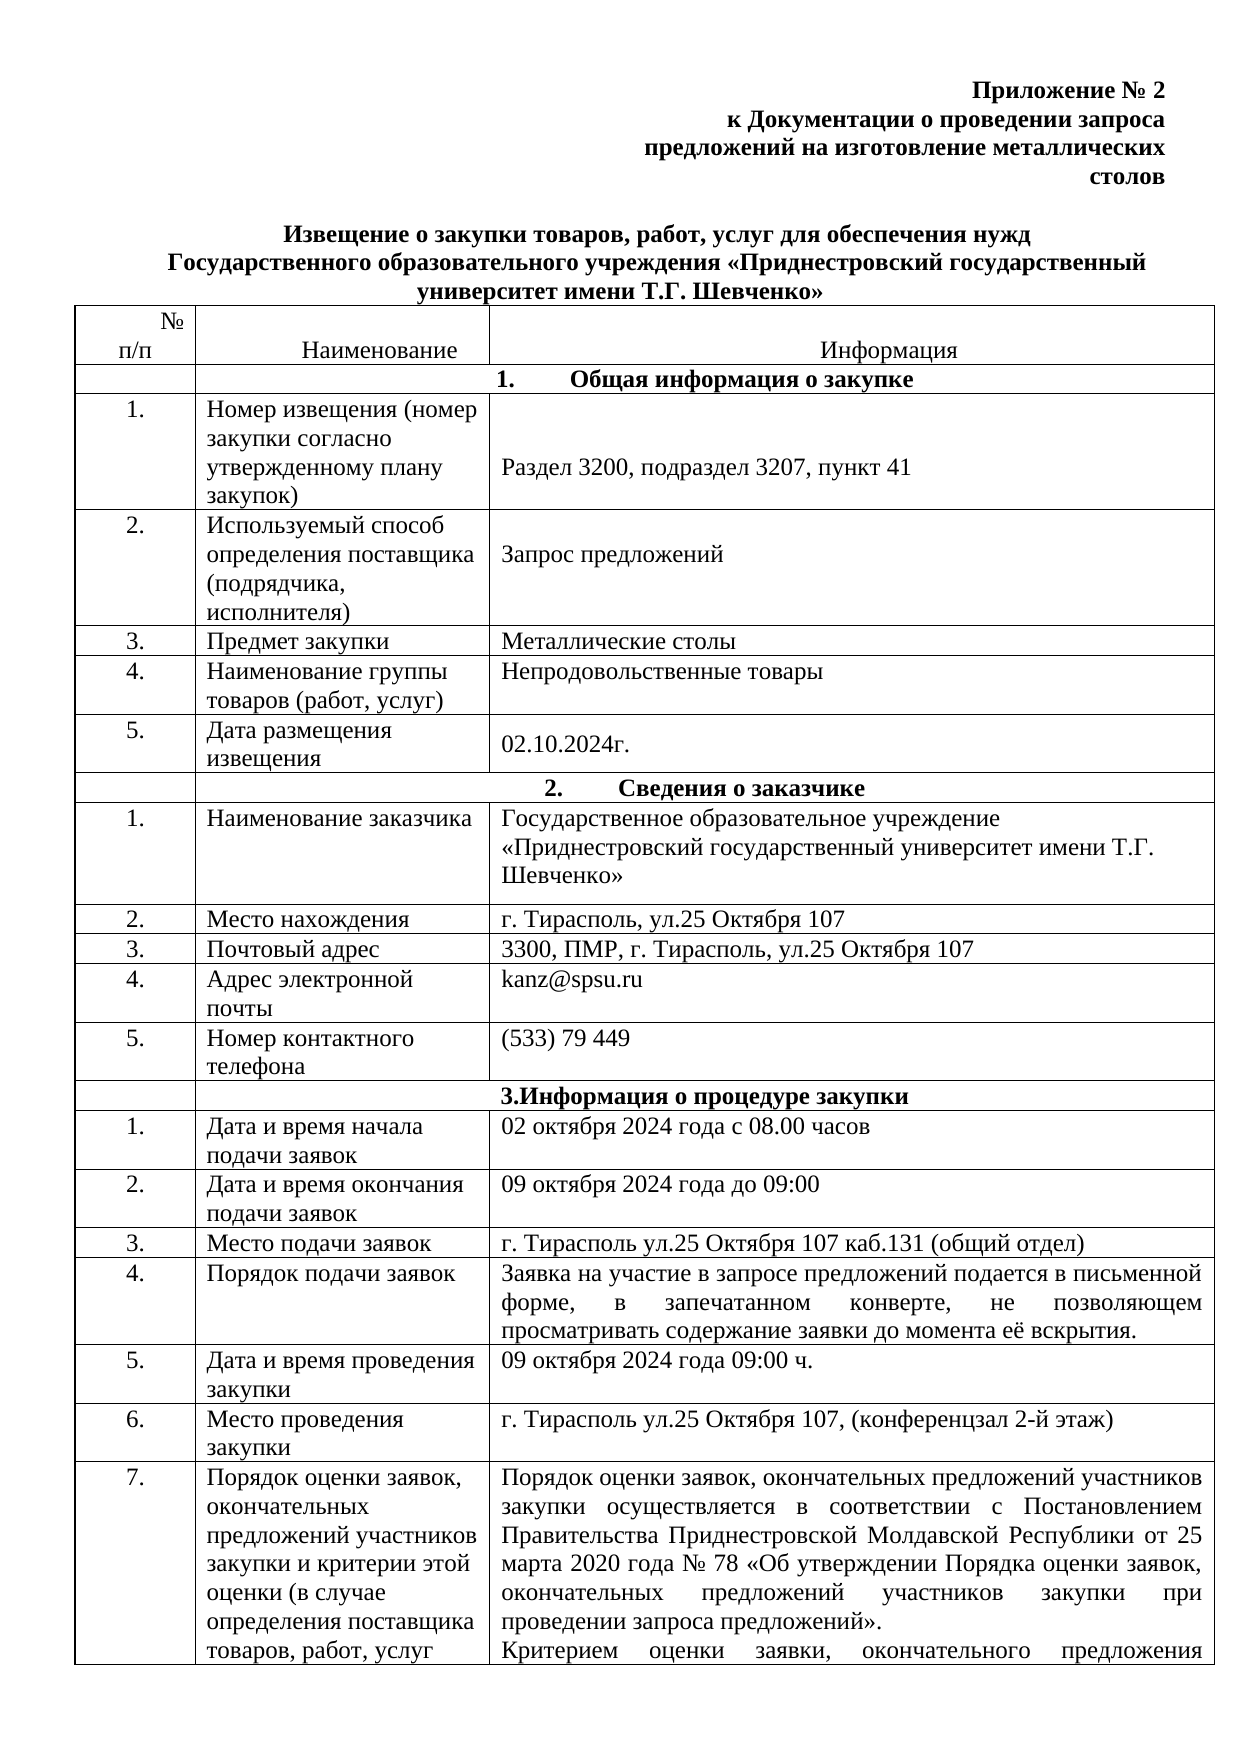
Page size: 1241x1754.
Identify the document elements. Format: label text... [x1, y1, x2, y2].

table_cell 4. [76, 1258, 195, 1344]
table_cell 4. [76, 656, 195, 714]
table_cell 5. [76, 715, 195, 772]
table_cell Дата и время начала подачи заявок [196, 1111, 489, 1168]
table_cell Дата размещения извещения [196, 715, 489, 772]
table_header Информация [490, 306, 1214, 363]
table_cell Номер контактного телефона [196, 1023, 489, 1080]
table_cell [490, 1462, 1214, 1663]
table_cell 1. [76, 394, 195, 509]
table_cell Металлические столы [490, 626, 1214, 655]
table_cell Дата и время проведения закупки [196, 1345, 489, 1403]
table_header № п/п [76, 306, 195, 363]
table_cell Наименование заказчика [196, 803, 489, 903]
table_cell Предмет закупки [196, 626, 489, 655]
table_cell 2. [76, 905, 195, 933]
table_cell 02 октября 2024 года с 08.00 часов [490, 1111, 1214, 1168]
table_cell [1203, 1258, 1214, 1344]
table_cell Сведения о заказчике [196, 773, 1214, 802]
table_cell 1. [76, 803, 195, 903]
table_cell 3300, ПМР, г. Тирасполь, ул.25 Октября 107 [490, 934, 1214, 963]
table_cell [76, 773, 195, 802]
table_cell 1. [76, 1111, 195, 1168]
text к Документации о проведении запроса [75, 104, 1165, 132]
table_cell Непродовольственные товары [490, 656, 1214, 714]
table_cell 6. [76, 1404, 195, 1461]
table_cell Место подачи заявок [196, 1228, 489, 1257]
table_cell Дата и время окончания подачи заявок [196, 1170, 489, 1227]
table_cell 09 октября 2024 года до 09:00 [490, 1170, 1214, 1227]
table_cell [76, 1081, 195, 1110]
table_cell Место нахождения [196, 905, 489, 933]
table_cell kanz@spsu.ru [490, 964, 1214, 1022]
table_cell 3. [76, 626, 195, 655]
table_cell 02.10.2024г. [490, 715, 1214, 772]
table_cell Запрос предложений [490, 510, 1214, 625]
table_cell Государственное образовательное учреждение «Приднестровский государственный университет имени Т.Г. Шевченко» [490, 803, 1214, 903]
table_cell 2. [76, 510, 195, 625]
table_cell 4. [76, 964, 195, 1022]
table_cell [196, 1462, 489, 1663]
text предложений на изготовление металлических столов [75, 132, 1165, 190]
table_cell Номер извещения (номер закупки согласно утвержденному плану закупок) [196, 394, 489, 509]
table_header Наименование [196, 306, 489, 363]
table_cell Адрес электронной почты [196, 964, 489, 1022]
table_cell Наименование группы товаров (работ, услуг) [196, 656, 489, 714]
table_cell Используемый способ определения поставщика (подрядчика, исполнителя) [196, 510, 489, 625]
table_cell г. Тирасполь ул.25 Октября 107 каб.131 (общий отдел) [490, 1228, 1214, 1257]
table_cell Место проведения закупки [196, 1404, 489, 1461]
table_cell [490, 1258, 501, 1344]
text Государственного образовательного учреждения «Приднестровский государственный университет имени Т.Г. Шевченко» [75, 247, 1165, 305]
text Извещение о закупки товаров, работ, услуг для обеспечения нужд [75, 219, 1165, 247]
table_cell 3. [76, 1228, 195, 1257]
table_cell 5. [76, 1345, 195, 1403]
table_cell 3.Информация о процедуре закупки [196, 1081, 1214, 1110]
table_cell (533) 79 449 [490, 1023, 1214, 1080]
table_cell 2. [76, 1170, 195, 1227]
table_cell г. Тирасполь ул.25 Октября 107, (конференцзал 2-й этаж) [490, 1404, 1214, 1461]
table_cell Почтовый адрес [196, 934, 489, 963]
table_cell Общая информация о закупке [196, 365, 1214, 393]
table_cell 7. [76, 1462, 195, 1663]
table_cell Раздел 3200, подраздел 3207, пункт 41 [490, 394, 1214, 509]
table_cell [76, 365, 195, 393]
text Приложение № 2 [75, 75, 1165, 104]
table_cell г. Тирасполь, ул.25 Октября 107 [490, 905, 1214, 933]
table_cell 5. [76, 1023, 195, 1080]
table_cell Порядок подачи заявок [196, 1258, 489, 1344]
table_cell 09 октября 2024 года 09:00 ч. [490, 1345, 1214, 1403]
table_cell 3. [76, 934, 195, 963]
